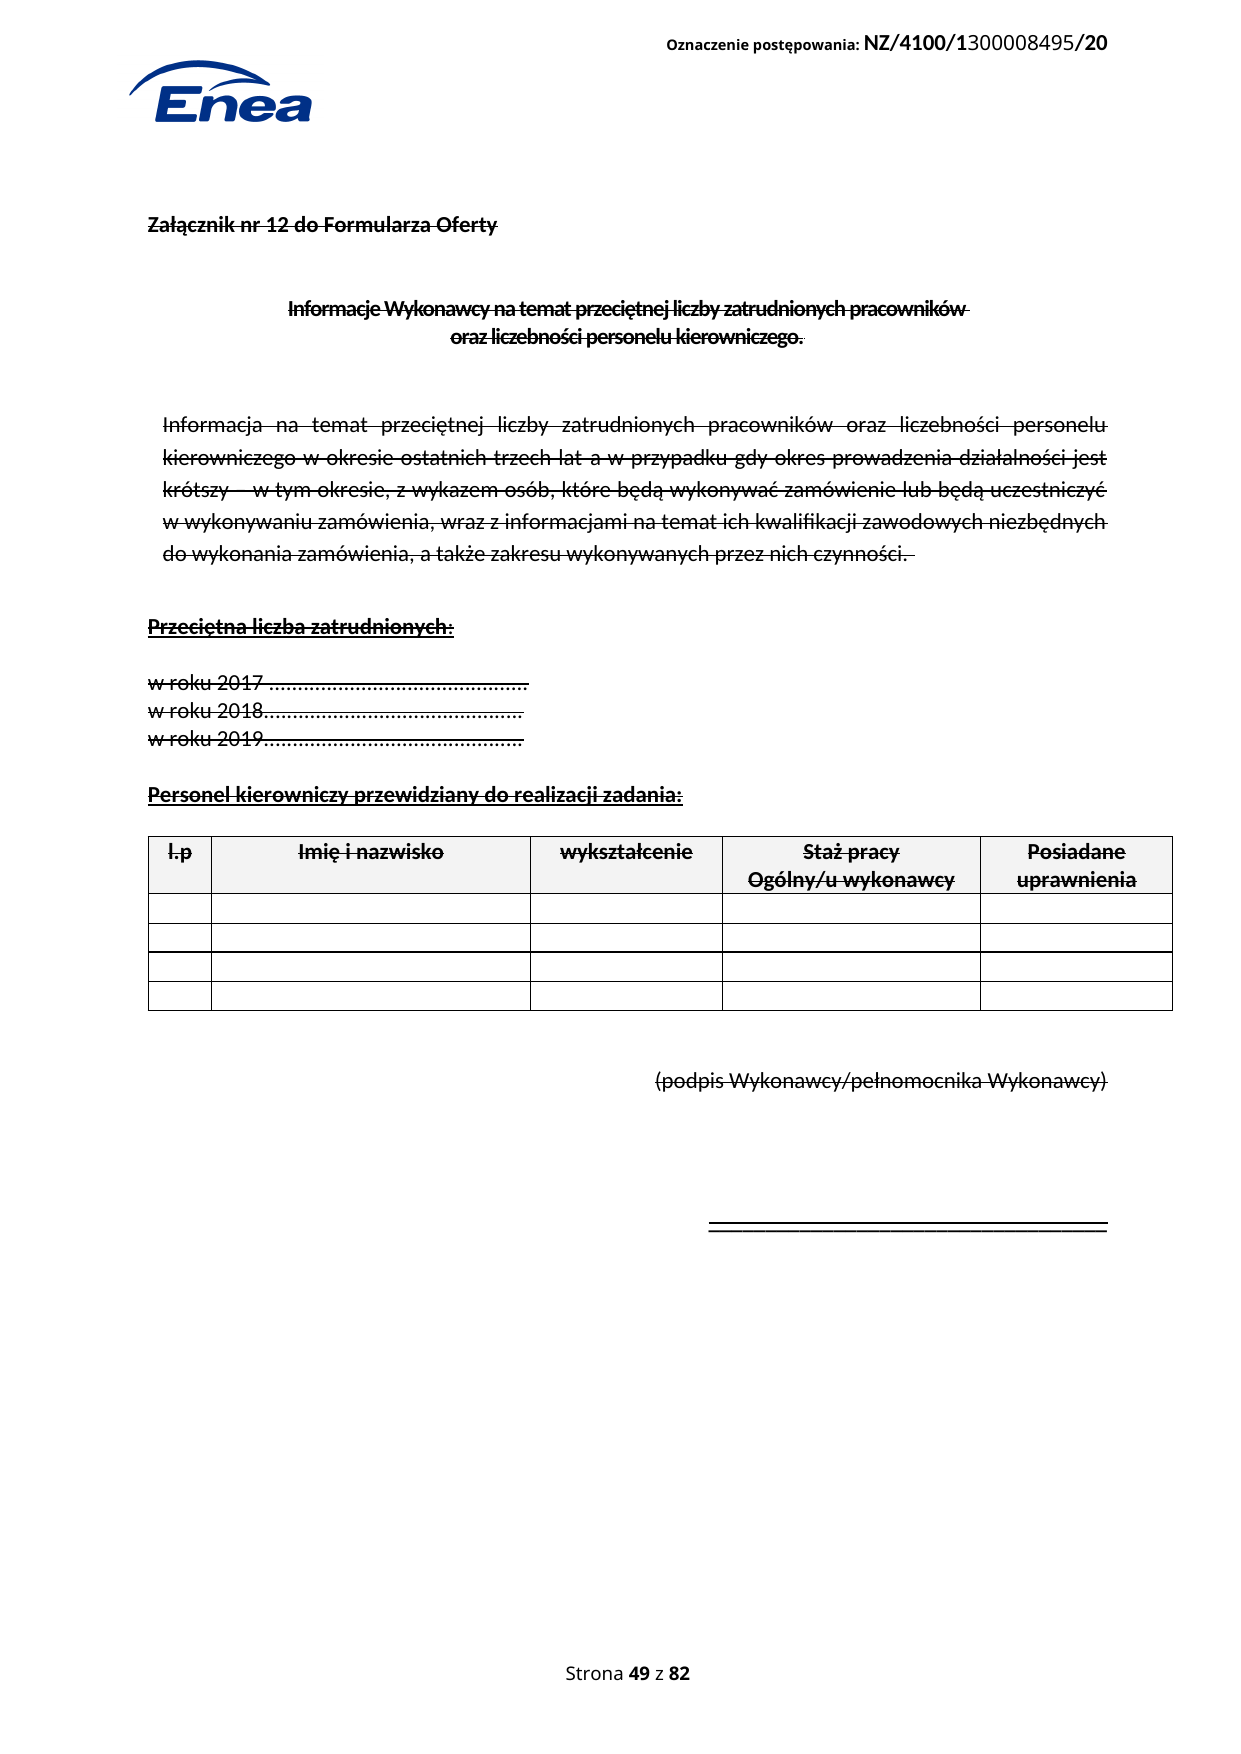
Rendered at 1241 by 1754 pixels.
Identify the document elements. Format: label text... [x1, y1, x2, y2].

table_cell [531, 924, 722, 951]
text Personel kierowniczy przewidziany do realizacji zadania: [148, 780, 1107, 808]
picture [117, 50, 324, 124]
table_cell [212, 924, 530, 951]
table_cell [723, 924, 980, 951]
text w roku 2017 ............................................. [148, 668, 1107, 696]
table_cell [531, 982, 722, 1009]
text Przeciętna liczba zatrudnionych: [148, 612, 1107, 640]
title oraz liczebności personelu kierowniczego. [148, 322, 1107, 350]
text ___________________________________ [148, 1207, 1107, 1235]
table_header Posiadane uprawnienia [981, 837, 1172, 893]
table_cell [723, 894, 980, 922]
text Informacja na temat przeciętnej liczby zatrudnionych pracowników oraz liczebności personelu kierowniczego w okresie ostatnich trzech lat a w przypadku gdy okres prowadzenia działalności jest krótszy – w tym okresie, z wykazem osób, które będą wykonywać zamówienie lub będą uczestniczyć w wykonywaniu zamówienia, wraz z informacjami na temat ich kwalifikacji zawodowych niezbędnych do wykonania zamówienia, a także zakresu wykonywanych przez nich czynności. [162, 491, 1107, 523]
table_cell [149, 894, 211, 922]
table_header wykształcenie [531, 837, 722, 893]
text Załącznik nr 12 do Formularza Oferty [148, 210, 1107, 238]
table_cell [149, 953, 211, 981]
table_cell [981, 894, 1172, 922]
table_header Imię i nazwisko [212, 837, 530, 893]
table_cell [149, 924, 211, 951]
table_cell [212, 953, 530, 981]
table_cell [531, 953, 722, 981]
table_cell [723, 982, 980, 1009]
table_cell [981, 924, 1172, 951]
text Informacja na temat przeciętnej liczby zatrudnionych pracowników oraz liczebności personelu kierowniczego w okresie ostatnich trzech lat a w przypadku gdy okres prowadzenia działalności jest krótszy – w tym okresie, z wykazem osób, które będą wykonywać zamówienie lub będą uczestniczyć w wykonywaniu zamówienia, wraz z informacjami na temat ich kwalifikacji zawodowych niezbędnych do wykonania zamówienia, a także zakresu wykonywanych przez nich czynności. [162, 459, 1107, 490]
table_header l.p [149, 837, 211, 893]
table_cell [981, 982, 1172, 1009]
table_cell [723, 953, 980, 981]
table_cell [212, 894, 530, 922]
text Informacja na temat przeciętnej liczby zatrudnionych pracowników oraz liczebności personelu kierowniczego w okresie ostatnich trzech lat a w przypadku gdy okres prowadzenia działalności jest krótszy – w tym okresie, z wykazem osób, które będą wykonywać zamówienie lub będą uczestniczyć w wykonywaniu zamówienia, wraz z informacjami na temat ich kwalifikacji zawodowych niezbędnych do wykonania zamówienia, a także zakresu wykonywanych przez nich czynności. [162, 524, 1107, 567]
table_cell [531, 894, 722, 922]
text (podpis Wykonawcy/pełnomocnika Wykonawcy) [148, 1067, 1107, 1095]
text w roku 2018............................................. [148, 696, 1107, 724]
table_header Staż pracy Ogólny/u wykonawcy [723, 837, 980, 893]
title Informacje Wykonawcy na temat przeciętnej liczby zatrudnionych pracowników [148, 294, 1107, 322]
table_cell [981, 953, 1172, 981]
table_cell [212, 982, 530, 1009]
text Informacja na temat przeciętnej liczby zatrudnionych pracowników oraz liczebności personelu kierowniczego w okresie ostatnich trzech lat a w przypadku gdy okres prowadzenia działalności jest krótszy – w tym okresie, z wykazem osób, które będą wykonywać zamówienie lub będą uczestniczyć w wykonywaniu zamówienia, wraz z informacjami na temat ich kwalifikacji zawodowych niezbędnych do wykonania zamówienia, a także zakresu wykonywanych przez nich czynności. [162, 427, 1107, 458]
table_cell [149, 982, 211, 1009]
text w roku 2019............................................. [148, 724, 1107, 752]
